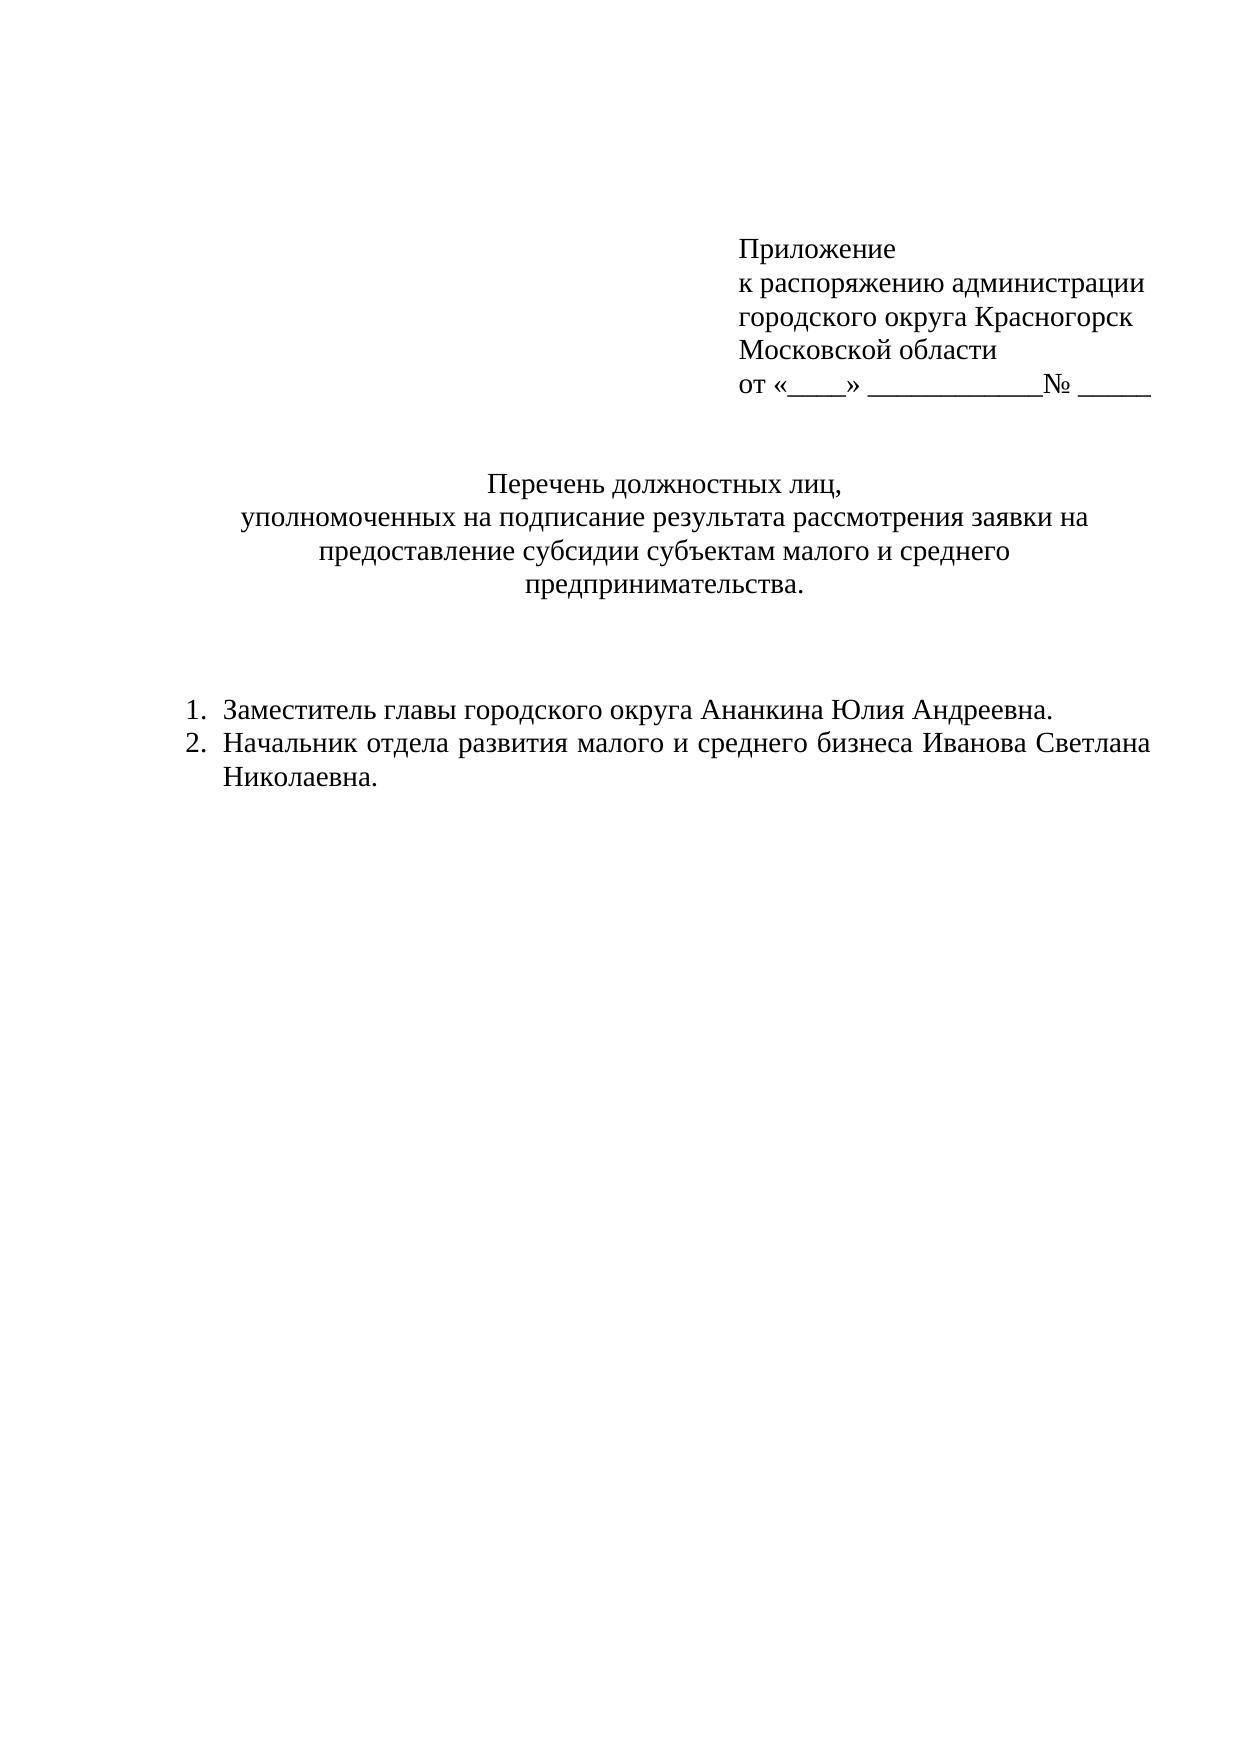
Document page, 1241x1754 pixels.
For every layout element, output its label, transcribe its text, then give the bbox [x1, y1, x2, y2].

list Начальник отдела развития малого и среднего бизнеса Иванова Светлана Николаевна. [185, 725, 1152, 792]
text Приложение [738, 232, 1152, 265]
text Перечень должностных лиц, [177, 466, 1152, 499]
text от «____» ____________№ _____ [738, 366, 1152, 399]
text Московской области [738, 332, 1152, 366]
text к распоряжению администрации [738, 265, 1152, 299]
list Заместитель главы городского округа Ананкина Юлия Андреевна. [185, 692, 1152, 725]
text уполномоченных на подписание результата рассмотрения заявки на предоставление субсидии субъектам малого и среднего предпринимательства. [177, 499, 1152, 600]
text городского округа Красногорск [738, 299, 1152, 332]
